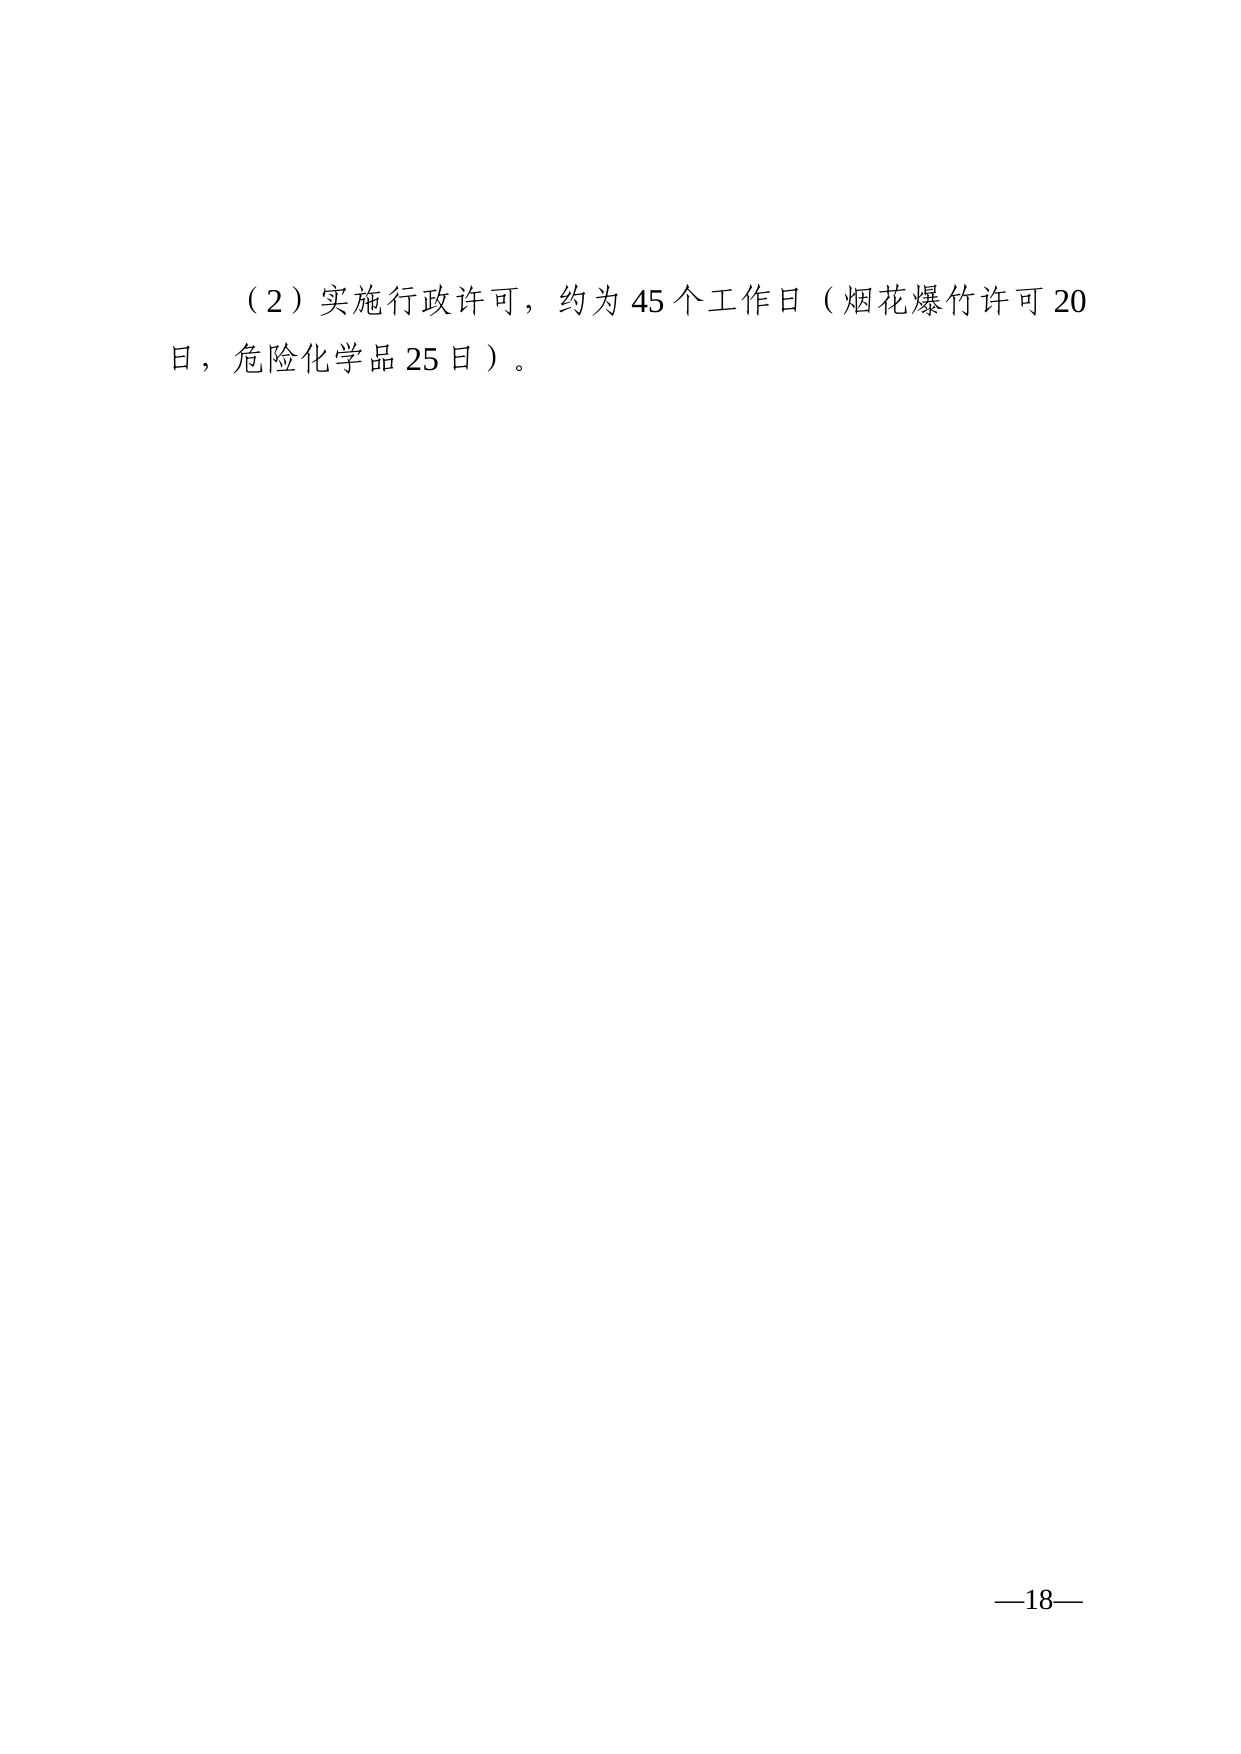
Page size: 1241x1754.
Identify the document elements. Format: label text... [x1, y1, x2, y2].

text （2）实施行政许可，约为45个工作日（烟花爆竹许可20日，危险化学品25日）。 [165, 265, 1087, 382]
